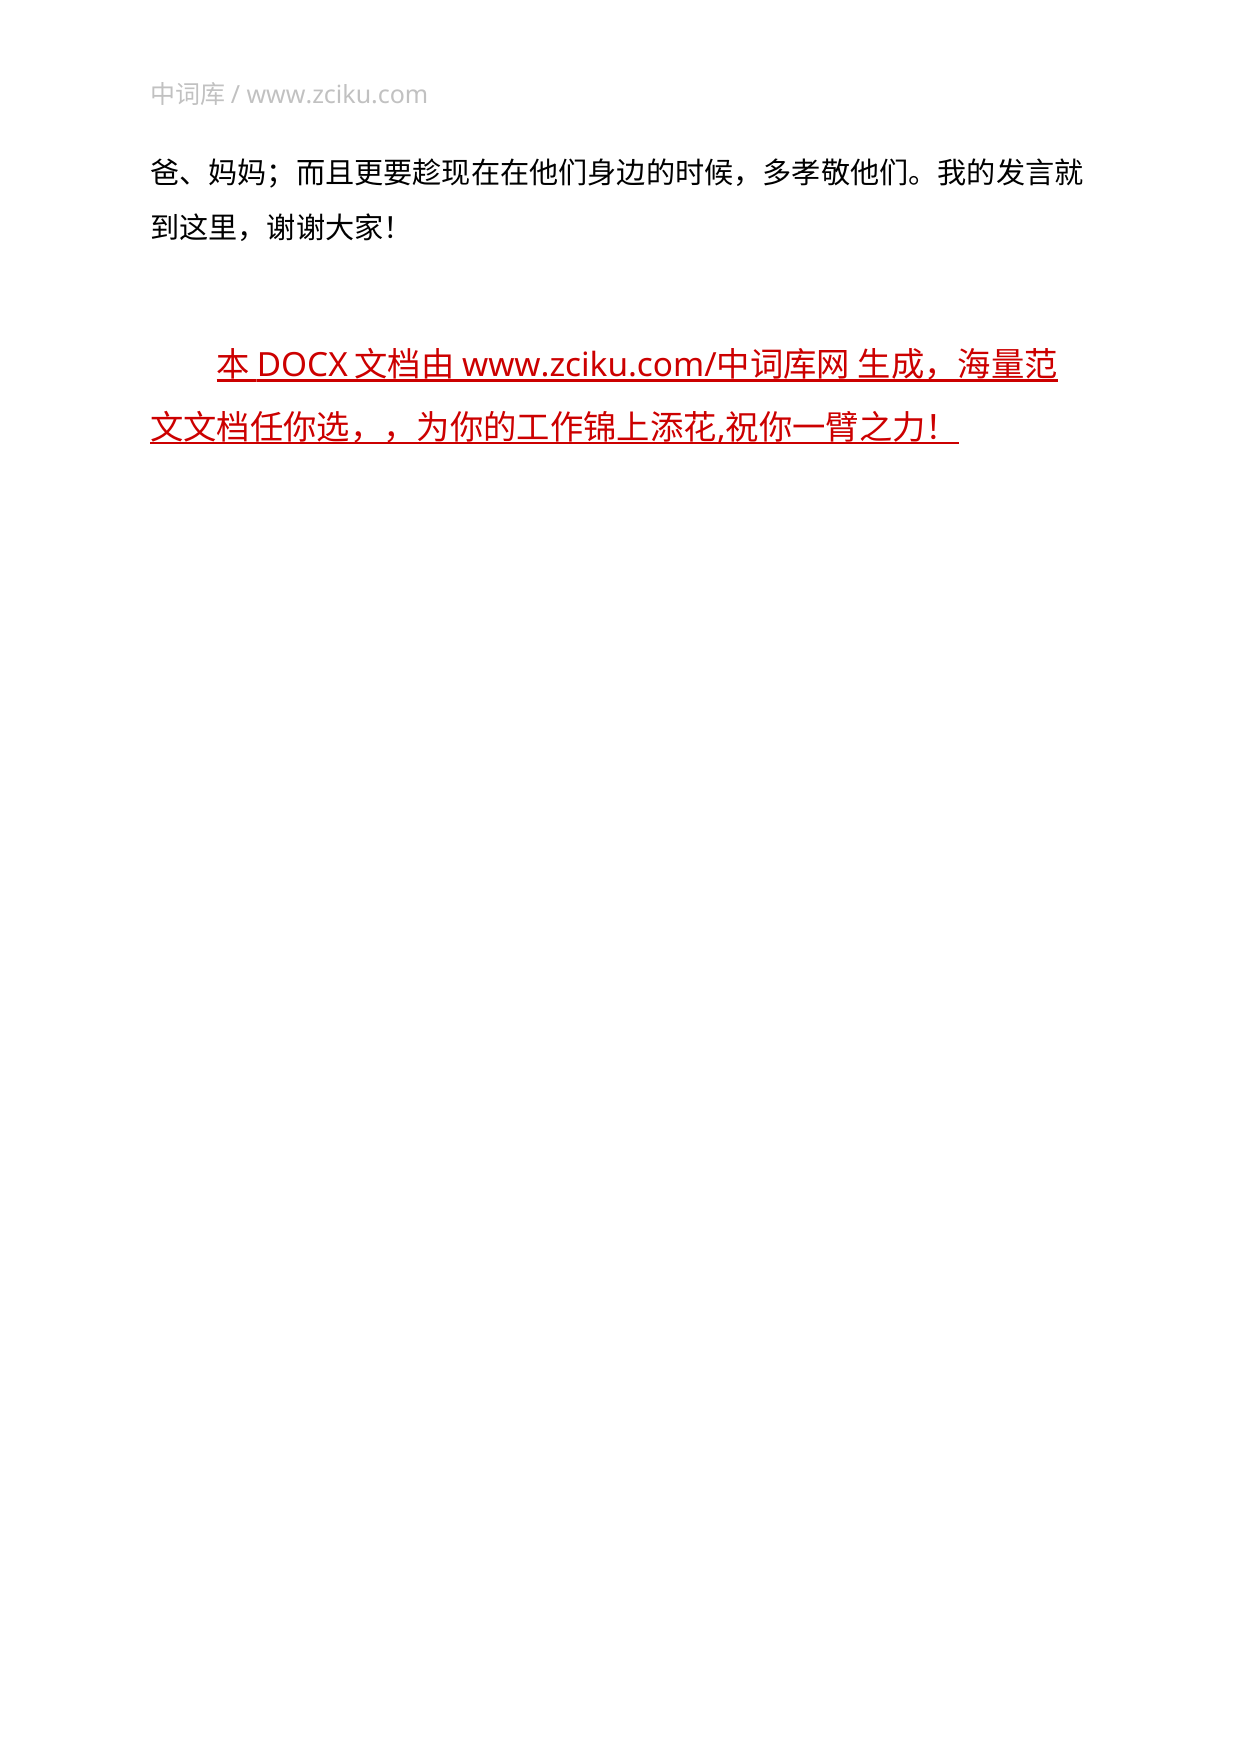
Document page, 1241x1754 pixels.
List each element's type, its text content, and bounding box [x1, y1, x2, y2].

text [150, 150, 1090, 247]
text 本DOCX文档由 www.zciku.com/中词库网 生成，海量范文文档任你选，，为你的工作锦上添花,祝你一臂之力！ [150, 338, 1090, 449]
